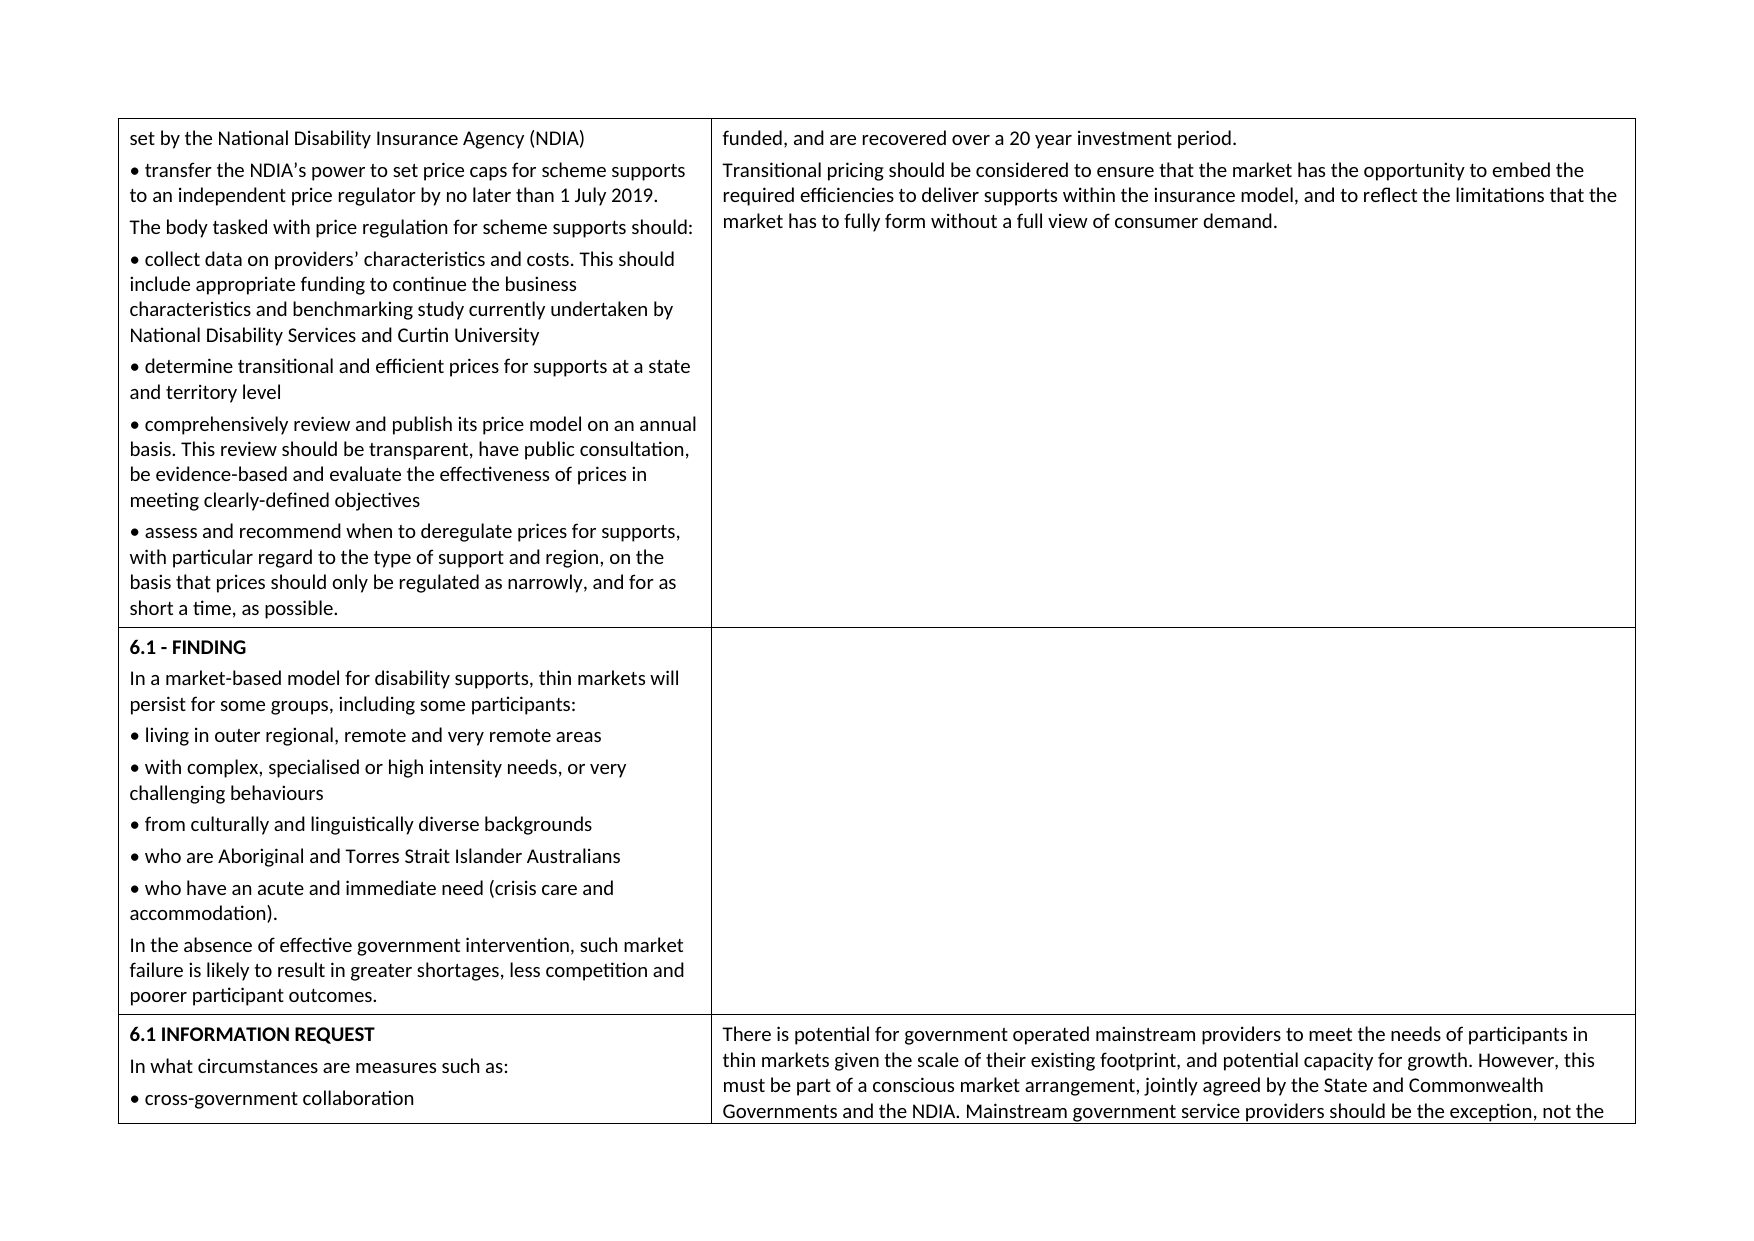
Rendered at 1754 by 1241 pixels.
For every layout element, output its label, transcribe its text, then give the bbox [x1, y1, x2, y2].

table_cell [119, 119, 711, 627]
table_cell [119, 1015, 711, 1123]
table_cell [712, 1015, 1635, 1123]
table_cell 6.1 - FINDING In a market-based model for disability supports, thin markets will persist for some groups, including some participants: • living in outer regional, remote and very remote areas • with complex, specialised or high intensity needs, or very challenging behaviours • from culturally and linguistically diverse backgrounds • who are Aboriginal and Torres Strait Islander Australians • who have an acute and immediate need (crisis care and accommodation). In the absence of effective government intervention, such market failure is likely to result in greater shortages, less competition and poorer participant outcomes. [119, 628, 711, 1014]
table_cell [712, 628, 1635, 1014]
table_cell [712, 119, 1635, 627]
